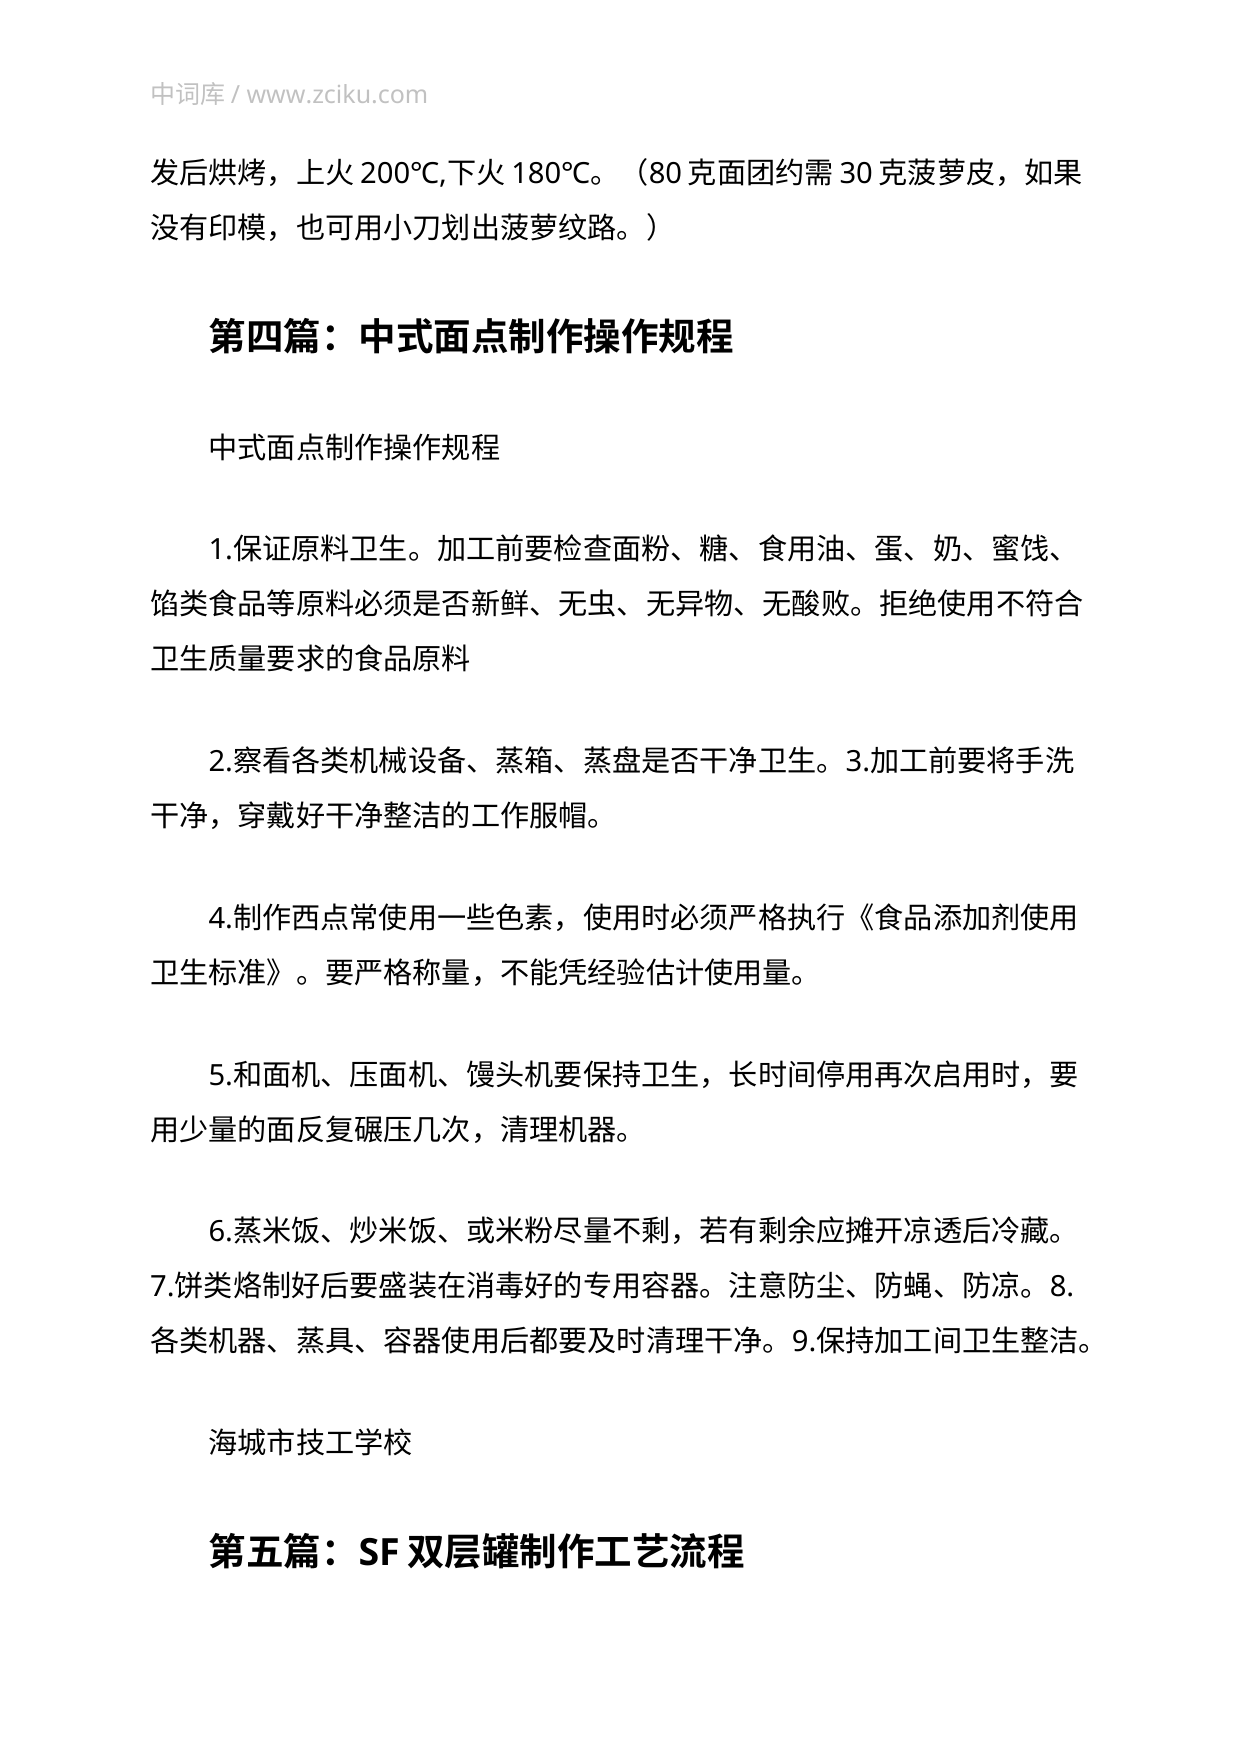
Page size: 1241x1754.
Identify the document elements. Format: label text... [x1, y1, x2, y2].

text 第四篇：中式面点制作操作规程 [150, 307, 1090, 361]
text 1.保证原料卫生。加工前要检查面粉、糖、食用油、蛋、奶、蜜饯、馅类食品等原料必须是否新鲜、无虫、无异物、无酸败。拒绝使用不符合卫生质量要求的食品原料 [150, 526, 1090, 678]
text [150, 150, 1090, 247]
text 2.察看各类机械设备、蒸箱、蒸盘是否干净卫生。3.加工前要将手洗干净，穿戴好干净整洁的工作服帽。 [150, 738, 1090, 835]
text 5.和面机、压面机、馒头机要保持卫生，长时间停用再次启用时，要用少量的面反复碾压几次，清理机器。 [150, 1051, 1090, 1148]
text 6.蒸米饭、炒米饭、或米粉尽量不剩，若有剩余应摊开凉透后冷藏。7.饼类烙制好后要盛装在消毒好的专用容器。注意防尘、防蝇、防凉。8.各类机器、蒸具、容器使用后都要及时清理干净。9.保持加工间卫生整洁。 [150, 1208, 1090, 1360]
text 海城市技工学校 [150, 1420, 1090, 1462]
text 4.制作西点常使用一些色素，使用时必须严格执行《食品添加剂使用卫生标准》。要严格称量，不能凭经验估计使用量。 [150, 894, 1090, 992]
text 第五篇：SF双层罐制作工艺流程 [150, 1522, 1090, 1576]
text 中式面点制作操作规程 [150, 424, 1090, 466]
